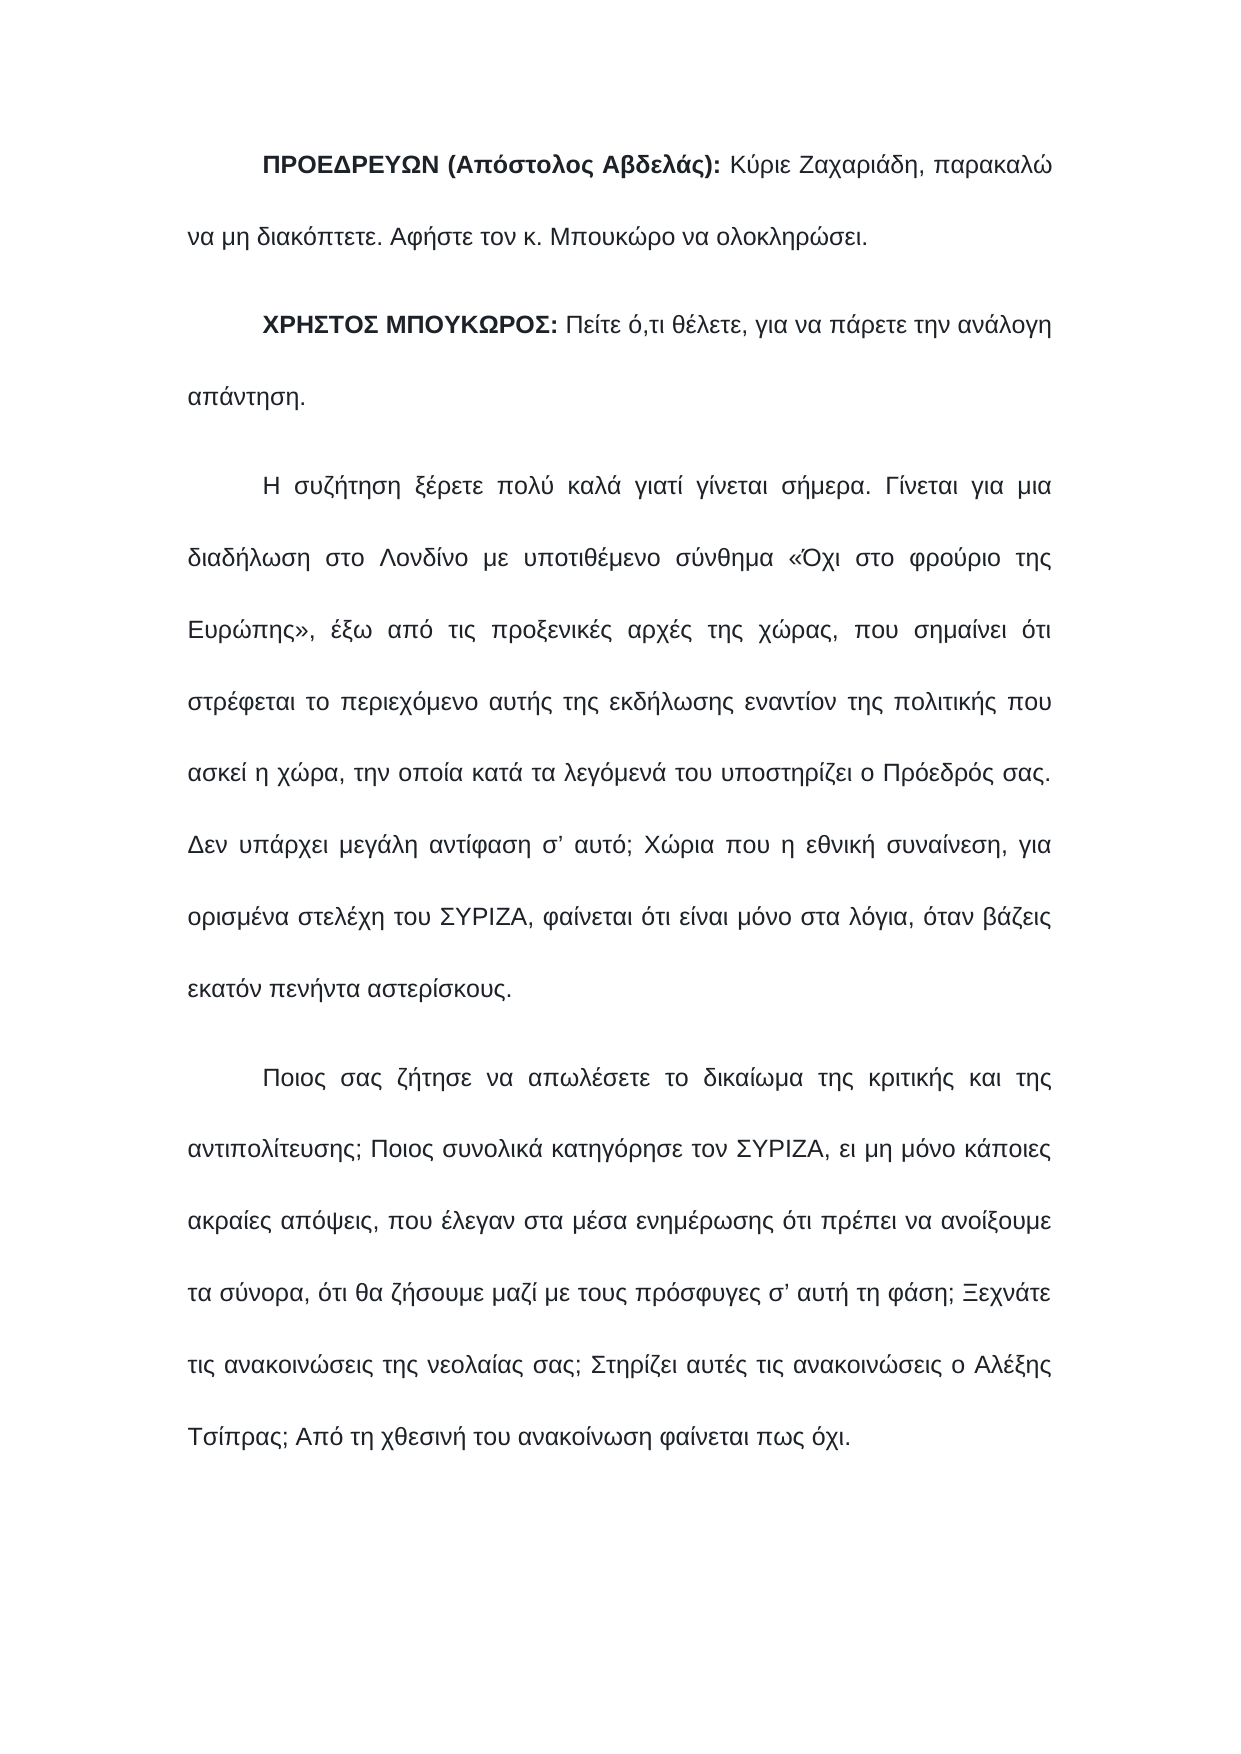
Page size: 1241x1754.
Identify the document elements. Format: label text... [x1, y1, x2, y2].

text Η συζήτηση ξέρετε πολύ καλά γιατί γίνεται σήμερα. Γίνεται για μια διαδήλωση στο Λονδίνο με υποτιθέμενο σύνθημα «Όχι στο φρούριο της Ευρώπης», έξω από τις προξενικές αρχές της χώρας, που σημαίνει ότι στρέφεται το περιεχόμενο αυτής της εκδήλωσης εναντίον της πολιτικής που ασκεί η χώρα, την οποία κατά τα λεγόμενά του υποστηρίζει ο Πρόεδρός σας. Δεν υπάρχει μεγάλη αντίφαση σ’ αυτό; Χώρια που η εθνική συναίνεση, για ορισμένα στελέχη του ΣΥΡΙΖΑ, φαίνεται ότι είναι μόνο στα λόγια, όταν βάζεις εκατόν πενήντα αστερίσκους. [187, 471, 1053, 1003]
text Ποιος σας ζήτησε να απωλέσετε το δικαίωμα της κριτικής και της αντιπολίτευσης; Ποιος συνολικά κατηγόρησε τον ΣΥΡΙΖΑ, ει μη μόνο κάποιες ακραίες απόψεις, που έλεγαν στα μέσα ενημέρωσης ότι πρέπει να ανοίξουμε τα σύνορα, ότι θα ζήσουμε μαζί με τους πρόσφυγες σ’ αυτή τη φάση; Ξεχνάτε τις ανακοινώσεις της νεολαίας σας; Στηρίζει αυτές τις ανακοινώσεις ο Αλέξης Τσίπρας; Από τη χθεσινή του ανακοίνωση φαίνεται πως όχι. [187, 1290, 1053, 1360]
text ΧΡΗΣΤΟΣ ΜΠΟΥΚΩΡΟΣ: Πείτε ό,τι θέλετε, για να πάρετε την ανάλογη απάντηση. [187, 310, 1053, 411]
text ΠΡΟΕΔΡΕΥΩΝ (Απόστολος Αβδελάς): Κύριε Ζαχαριάδη, παρακαλώ να μη διακόπτετε. Αφήστε τον κ. Μπουκώρο να ολοκληρώσει. [187, 150, 1053, 251]
text Ποιος σας ζήτησε να απωλέσετε το δικαίωμα της κριτικής και της αντιπολίτευσης; Ποιος συνολικά κατηγόρησε τον ΣΥΡΙΖΑ, ει μη μόνο κάποιες ακραίες απόψεις, που έλεγαν στα μέσα ενημέρωσης ότι πρέπει να ανοίξουμε τα σύνορα, ότι θα ζήσουμε μαζί με τους πρόσφυγες σ’ αυτή τη φάση; Ξεχνάτε τις ανακοινώσεις της νεολαίας σας; Στηρίζει αυτές τις ανακοινώσεις ο Αλέξης Τσίπρας; Από τη χθεσινή του ανακοίνωση φαίνεται πως όχι. [187, 1362, 1053, 1451]
text Ποιος σας ζήτησε να απωλέσετε το δικαίωμα της κριτικής και της αντιπολίτευσης; Ποιος συνολικά κατηγόρησε τον ΣΥΡΙΖΑ, ει μη μόνο κάποιες ακραίες απόψεις, που έλεγαν στα μέσα ενημέρωσης ότι πρέπει να ανοίξουμε τα σύνορα, ότι θα ζήσουμε μαζί με τους πρόσφυγες σ’ αυτή τη φάση; Ξεχνάτε τις ανακοινώσεις της νεολαίας σας; Στηρίζει αυτές τις ανακοινώσεις ο Αλέξης Τσίπρας; Από τη χθεσινή του ανακοίνωση φαίνεται πως όχι. [187, 1062, 1053, 1288]
